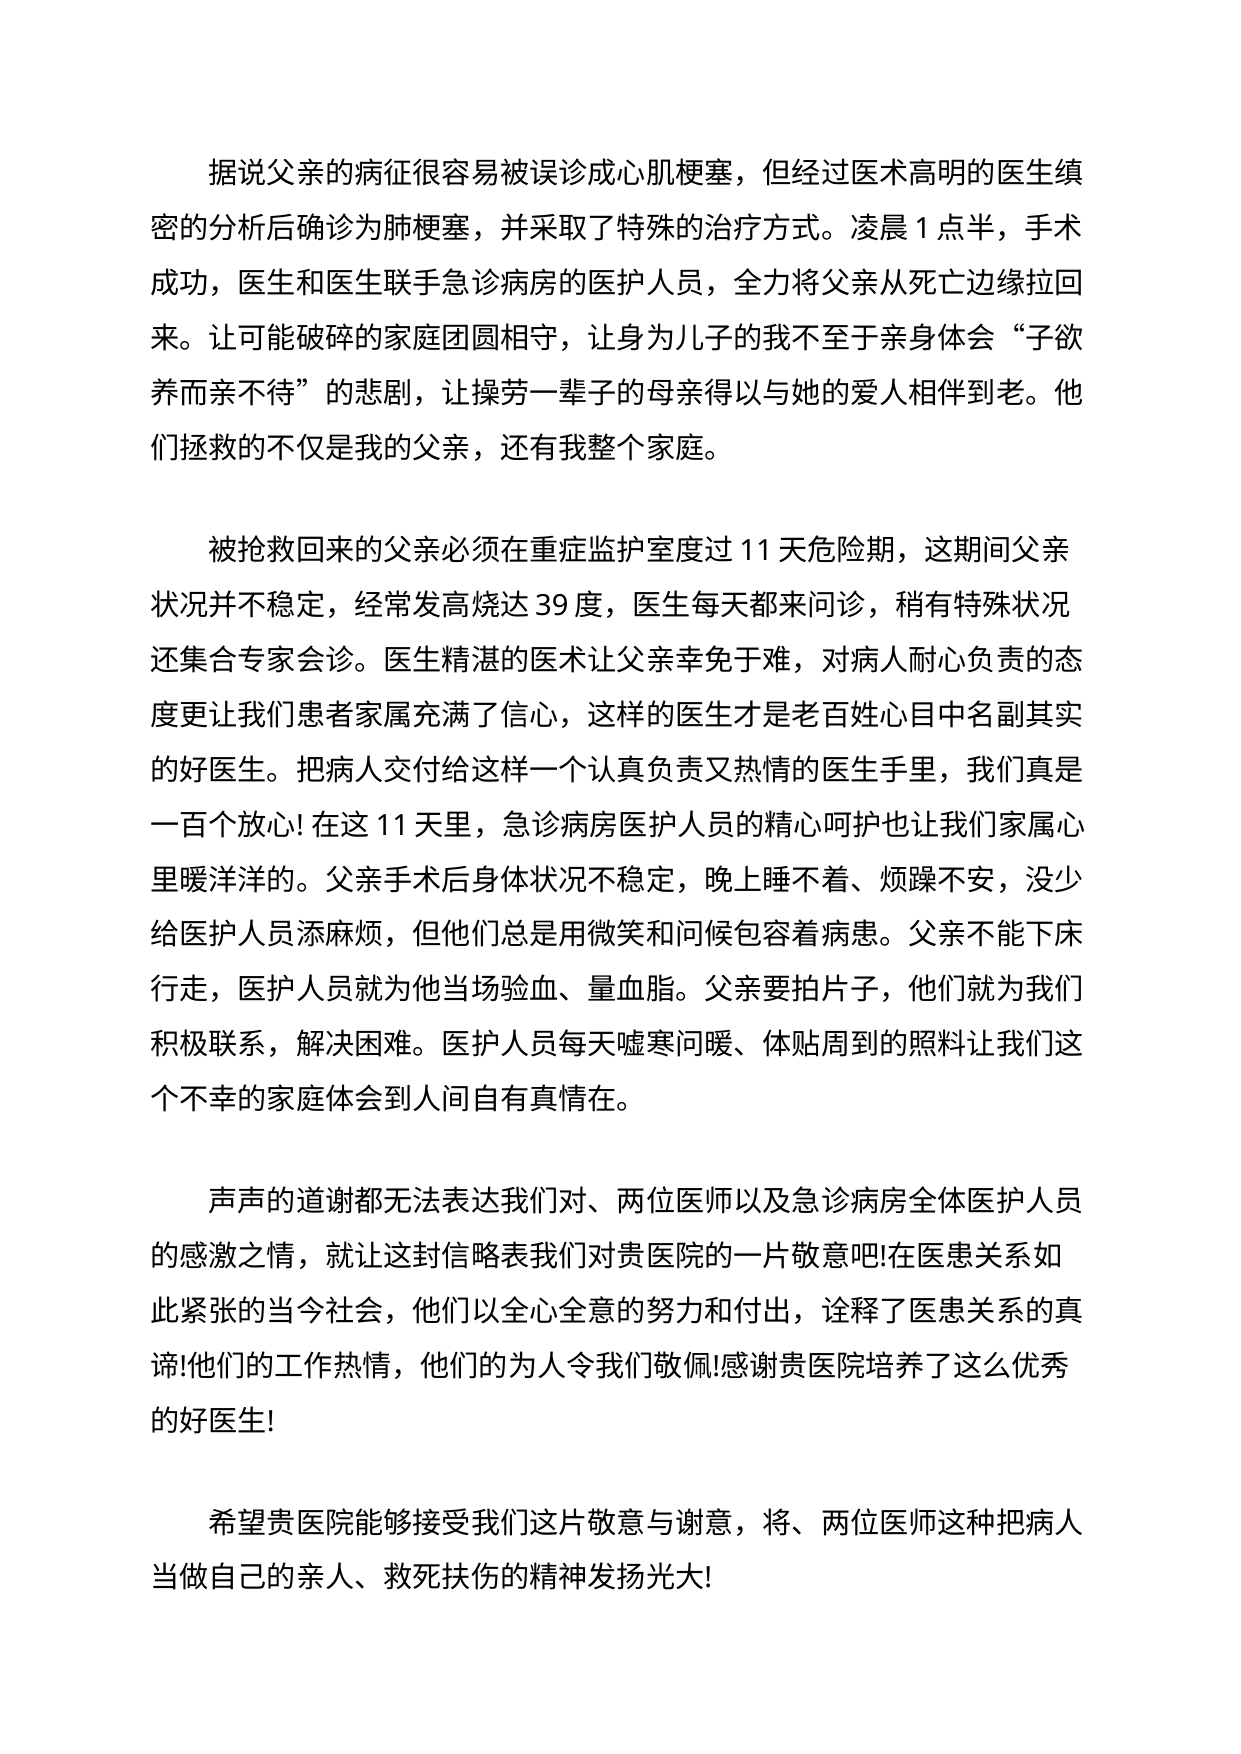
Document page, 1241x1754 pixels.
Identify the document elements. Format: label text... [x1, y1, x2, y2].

text 希望贵医院能够接受我们这片敬意与谢意，将、两位医师这种把病人当做自己的亲人、救死扶伤的精神发扬光大! [150, 1499, 1090, 1596]
text 被抢救回来的父亲必须在重症监护室度过11天危险期，这期间父亲状况并不稳定，经常发高烧达39度，医生每天都来问诊，稍有特殊状况还集合专家会诊。医生精湛的医术让父亲幸免于难，对病人耐心负责的态度更让我们患者家属充满了信心，这样的医生才是老百姓心目中名副其实的好医生。把病人交付给这样一个认真负责又热情的医生手里，我们真是一百个放心! 在这11天里，急诊病房医护人员的精心呵护也让我们家属心里暖洋洋的。父亲手术后身体状况不稳定，晚上睡不着、烦躁不安，没少给医护人员添麻烦，但他们总是用微笑和问候包容着病患。父亲不能下床行走，医护人员就为他当场验血、量血脂。父亲要拍片子，他们就为我们积极联系，解决困难。医护人员每天嘘寒问暖、体贴周到的照料让我们这个不幸的家庭体会到人间自有真情在。 [150, 526, 1090, 1118]
text 声声的道谢都无法表达我们对、两位医师以及急诊病房全体医护人员的感激之情，就让这封信略表我们对贵医院的一片敬意吧!在医患关系如此紧张的当今社会，他们以全心全意的努力和付出，诠释了医患关系的真谛!他们的工作热情，他们的为人令我们敬佩!感谢贵医院培养了这么优秀的好医生! [150, 1177, 1090, 1439]
text 据说父亲的病征很容易被误诊成心肌梗塞，但经过医术高明的医生缜密的分析后确诊为肺梗塞，并采取了特殊的治疗方式。凌晨1点半，手术成功，医生和医生联手急诊病房的医护人员，全力将父亲从死亡边缘拉回来。让可能破碎的家庭团圆相守，让身为儿子的我不至于亲身体会“子欲养而亲不待”的悲剧，让操劳一辈子的母亲得以与她的爱人相伴到老。他们拯救的不仅是我的父亲，还有我整个家庭。 [150, 150, 1090, 467]
